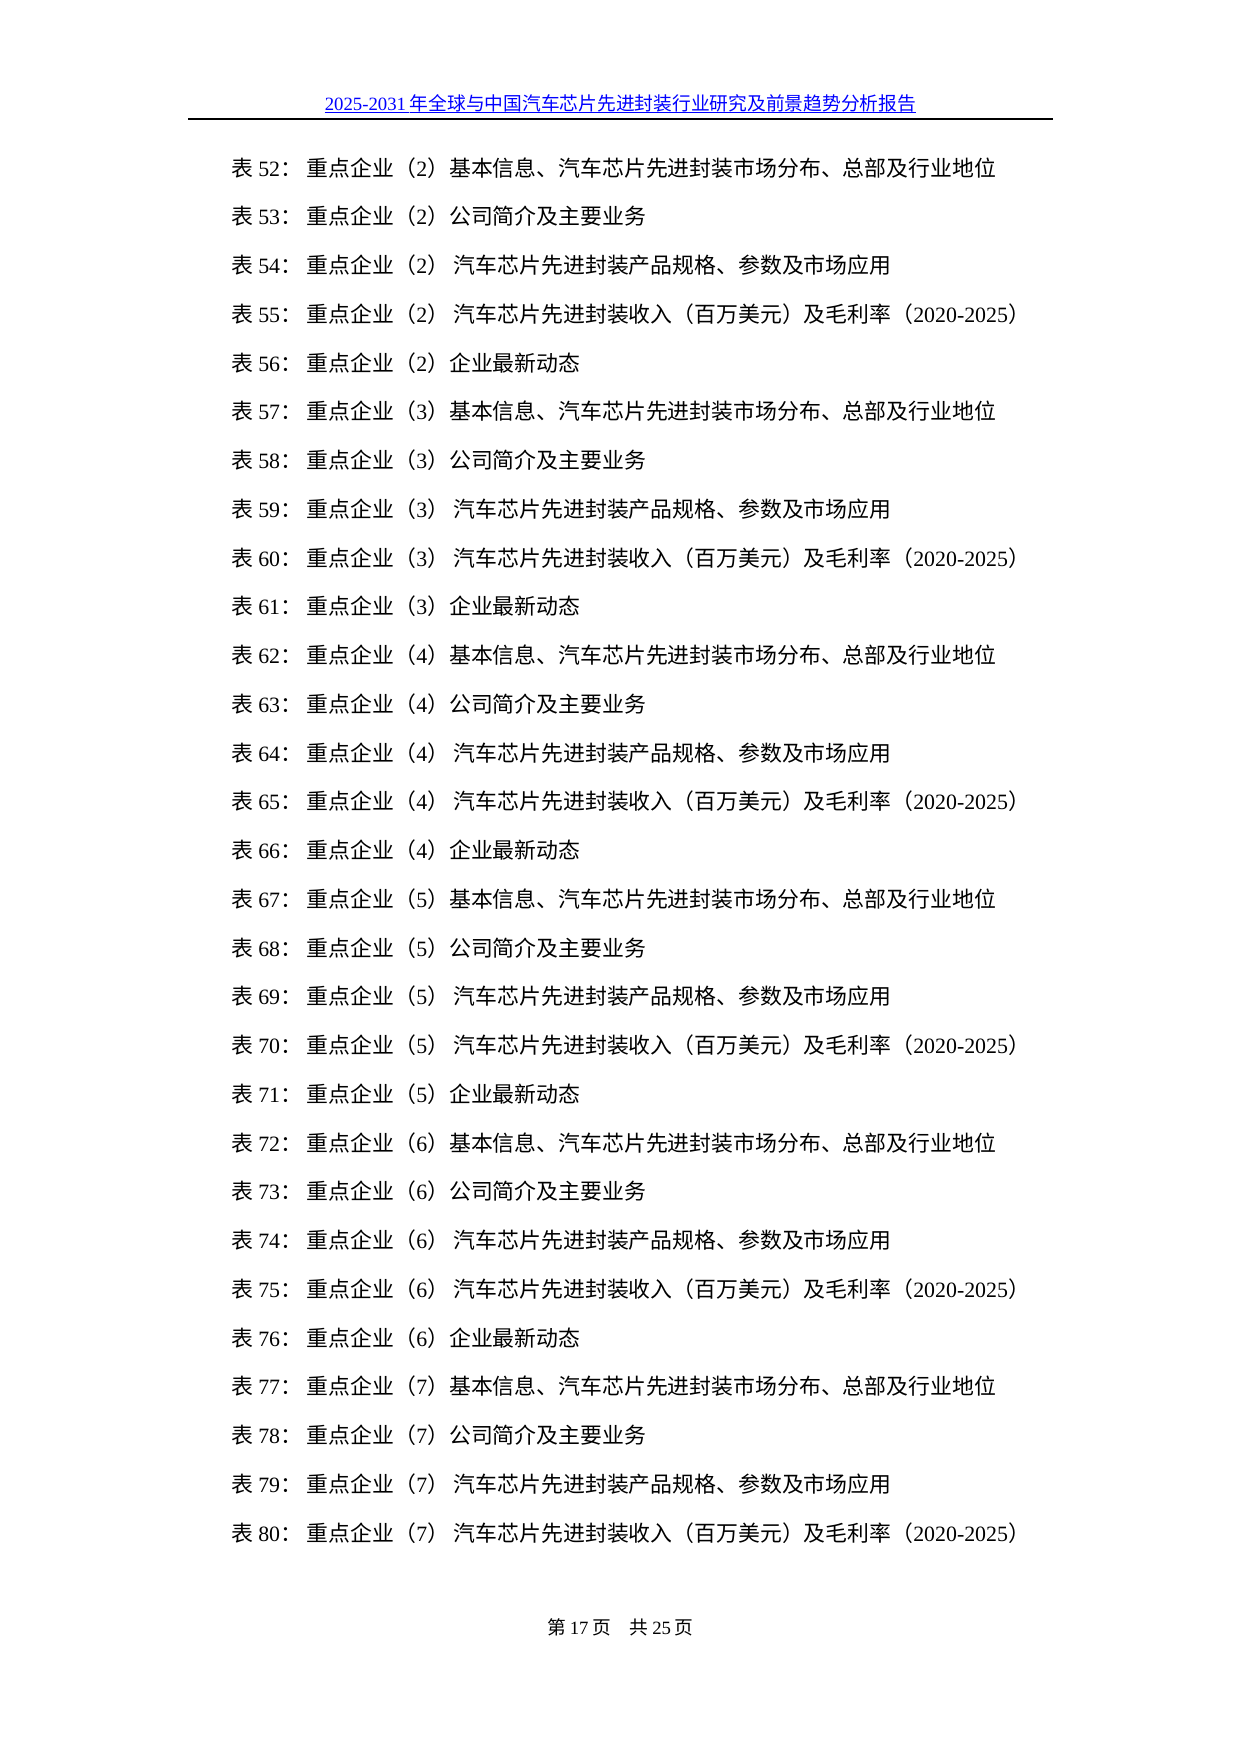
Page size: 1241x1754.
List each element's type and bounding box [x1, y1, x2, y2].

text [187, 150, 1053, 1548]
